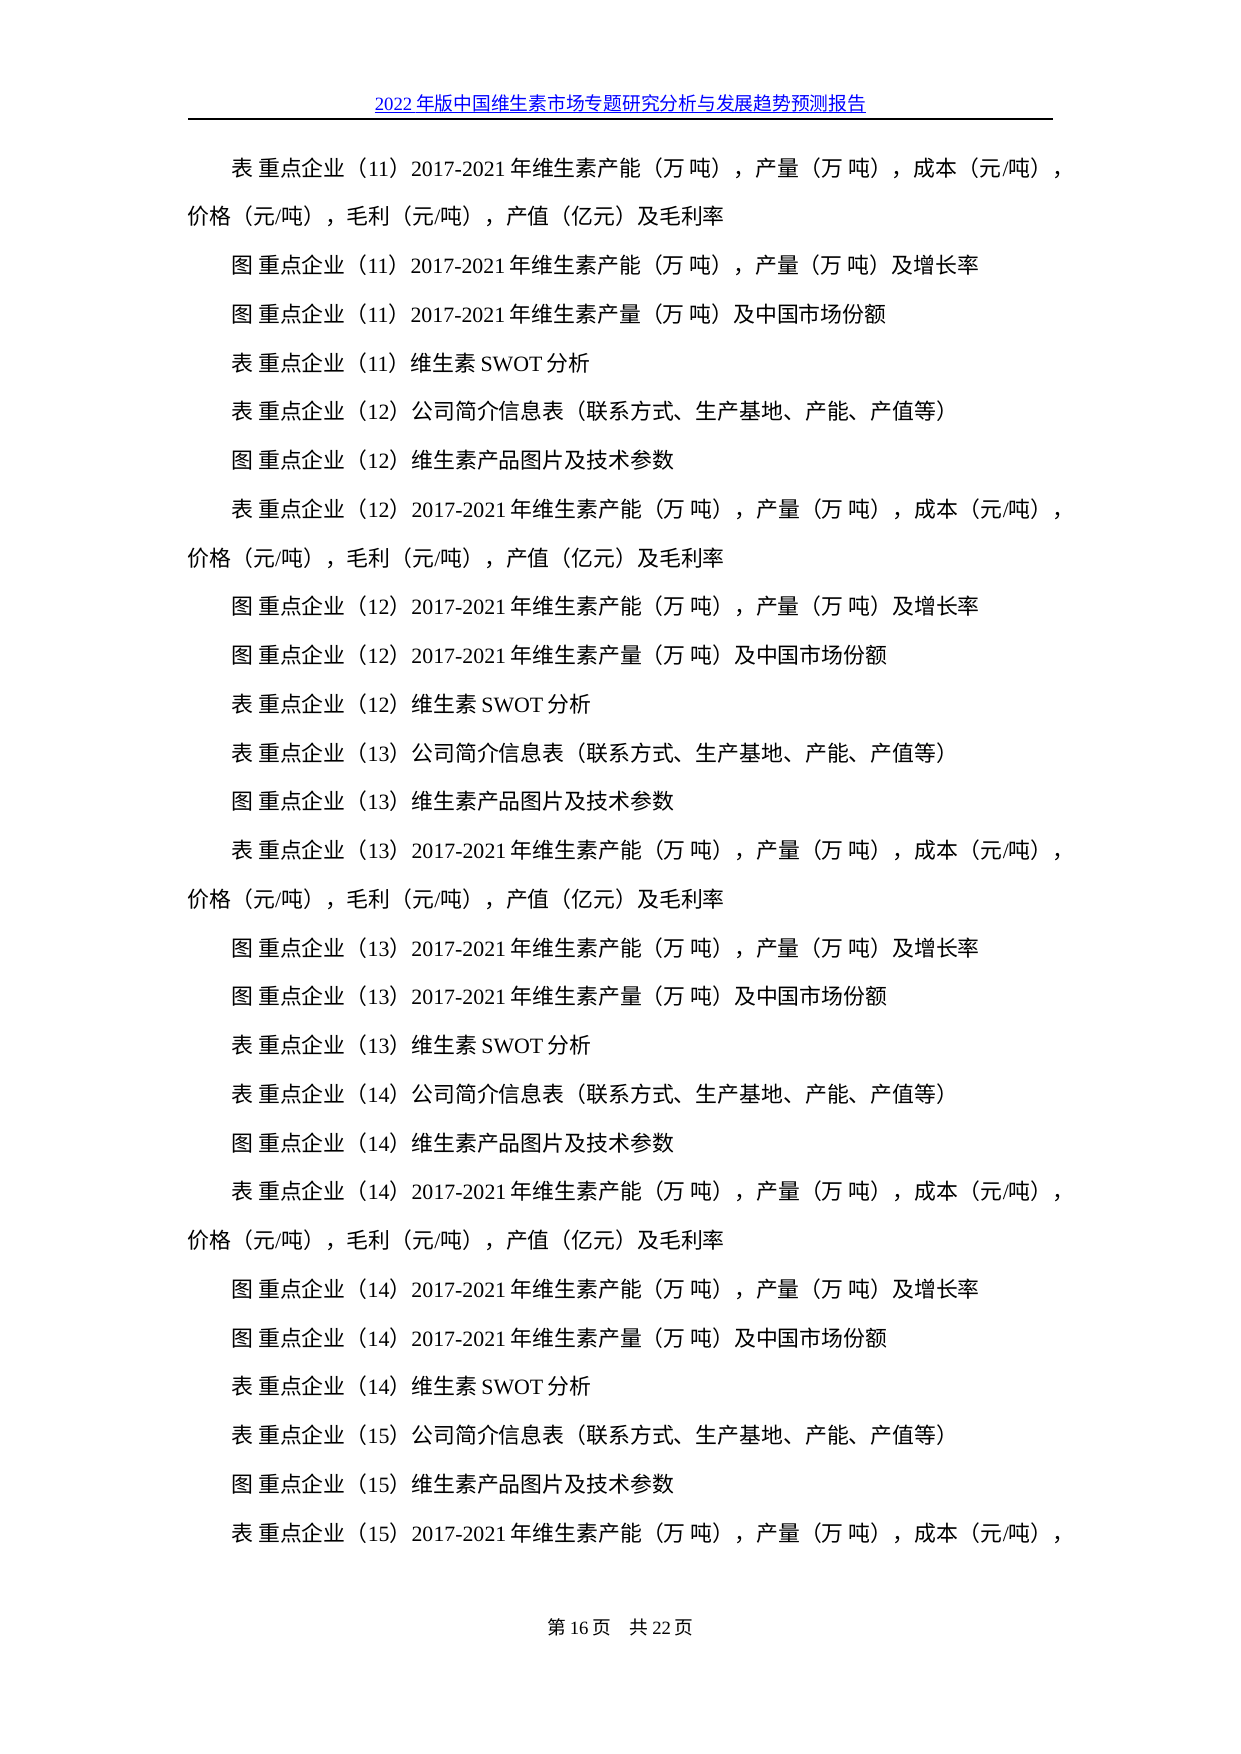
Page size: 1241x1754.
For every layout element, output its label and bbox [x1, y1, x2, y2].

text [187, 150, 1053, 1548]
